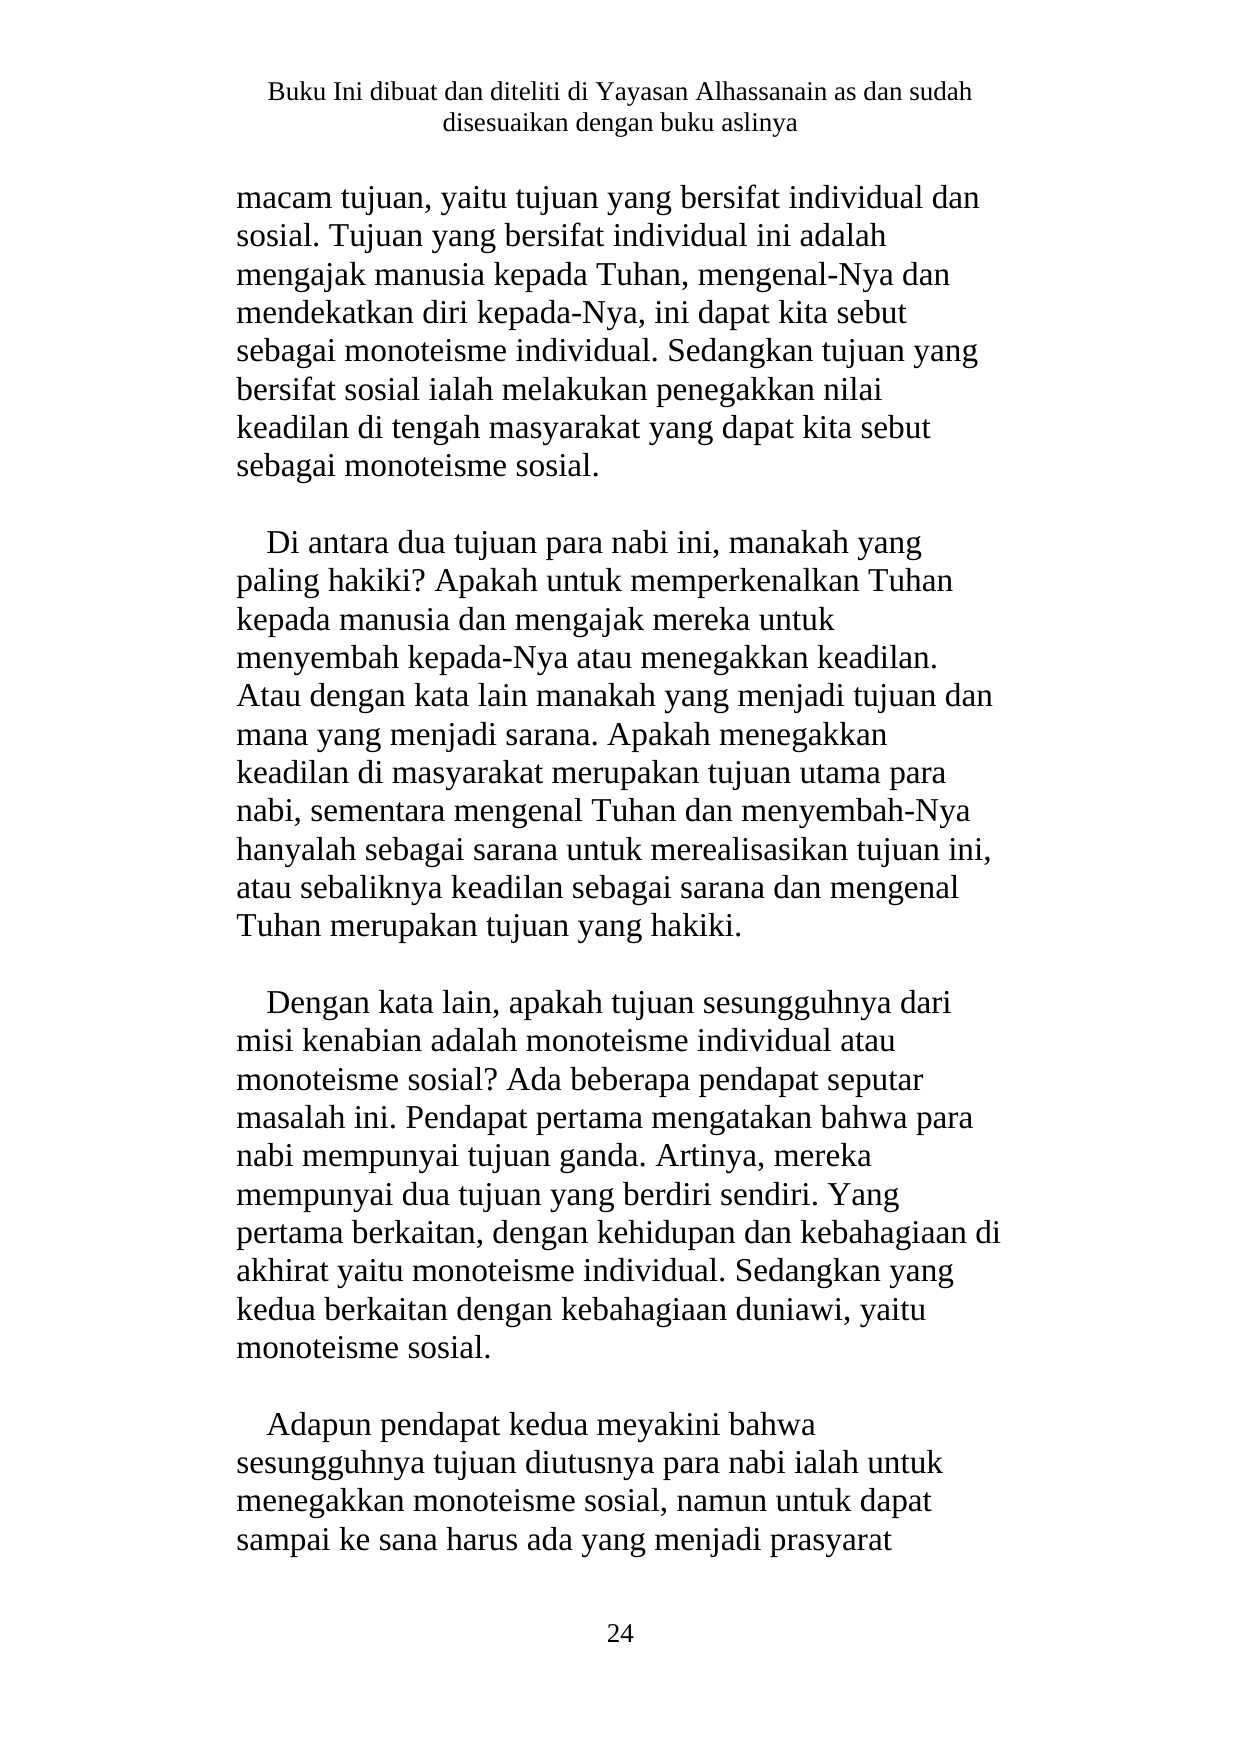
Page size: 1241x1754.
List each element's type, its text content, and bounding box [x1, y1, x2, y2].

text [236, 177, 1004, 484]
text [236, 1404, 1004, 1557]
text Dengan kata lain, apakah tujuan sesungguhnya dari misi kenabian adalah monoteisme individual atau monoteisme sosial? Ada beberapa pendapat seputar masalah ini. Pendapat pertama mengatakan bahwa para nabi mempunyai tujuan ganda. Artinya, mereka mempunyai dua tujuan yang berdiri sendiri. Yang pertama berkaitan, dengan kehidupan dan kebahagiaan di akhirat yaitu monoteisme individual. Sedangkan yang kedua berkaitan dengan kebahagiaan duniawi, yaitu monoteisme sosial. [236, 982, 1004, 1366]
text Di antara dua tujuan para nabi ini, manakah yang paling hakiki? Apakah untuk memperkenalkan Tuhan kepada manusia dan mengajak mereka untuk menyembah kepada-Nya atau menegakkan keadilan. Atau dengan kata lain manakah yang menjadi tujuan dan mana yang menjadi sarana. Apakah menegakkan keadilan di masyarakat merupakan tujuan utama para nabi, sementara mengenal Tuhan dan menyembah-Nya hanyalah sebagai sarana untuk merealisasikan tujuan ini, atau sebaliknya keadilan sebagai sarana dan mengenal Tuhan merupakan tujuan yang hakiki. [236, 522, 1004, 944]
